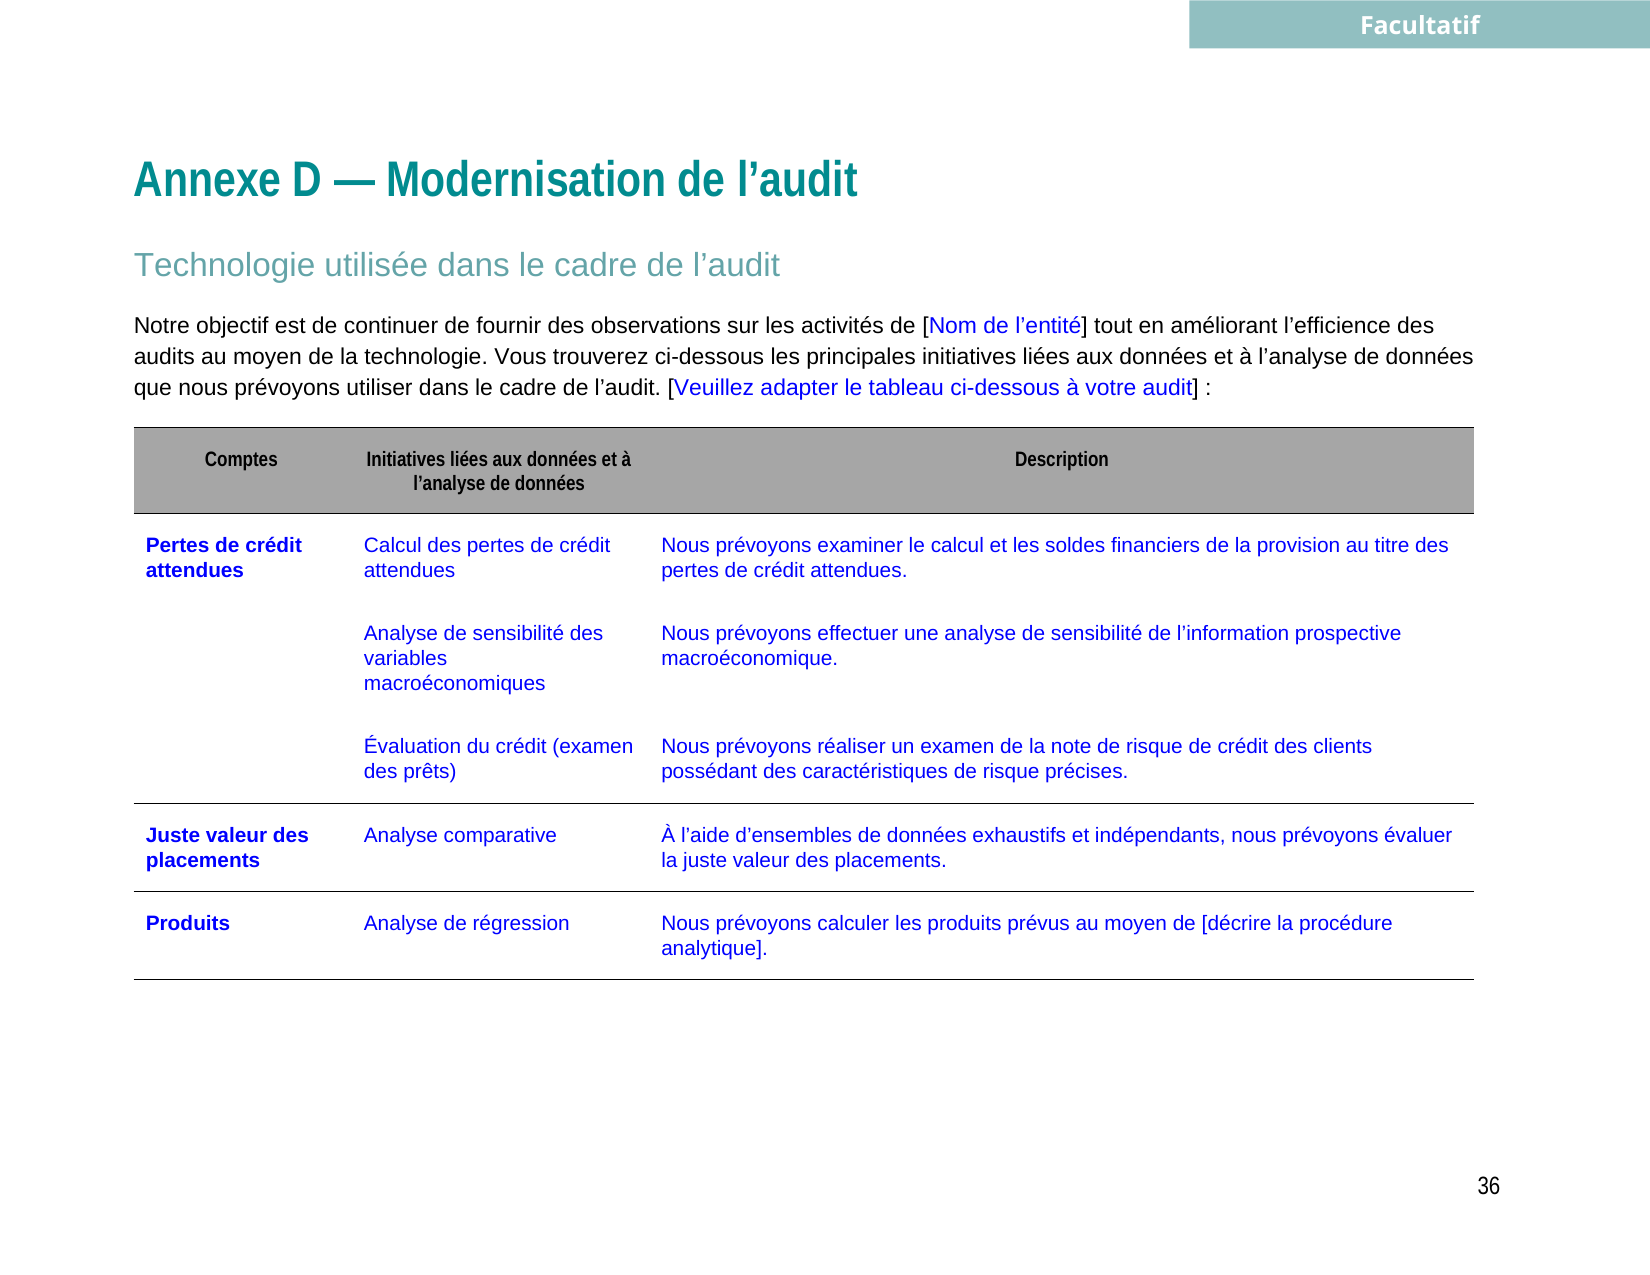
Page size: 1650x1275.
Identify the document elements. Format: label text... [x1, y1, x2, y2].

table_cell Produits [134, 892, 349, 979]
text Notre objectif est de continuer de fournir des observations sur les activités de [Nom de l’entité] tout en améliorant l’efficience des audits au moyen de la technologie. Vous trouverez ci-dessous les principales initiatives liées aux données et à l’analyse de données que nous prévoyons utiliser dans le cadre de l’audit. [Veuillez adapter le tableau ci-dessous à votre audit] : [133, 308, 1500, 402]
table_cell Analyse de sensibilité des variables macroéconomiques [349, 601, 649, 714]
table_cell Pertes de crédit attendues [134, 514, 349, 802]
table_cell Évaluation du crédit (examen des prêts) [349, 714, 649, 802]
table_cell Calcul des pertes de crédit attendues [349, 514, 649, 601]
subtitle Technologie utilisée dans le cadre de l’audit [133, 245, 1500, 283]
table_cell Analyse comparative [349, 804, 649, 891]
table_cell Nous prévoyons réaliser un examen de la note de risque de crédit des clients possédant des caractéristiques de risque précises. [649, 714, 1474, 802]
table_cell Nous prévoyons effectuer une analyse de sensibilité de l’information prospective macroéconomique. [649, 601, 1474, 714]
table_header Initiatives liées aux données et à l’analyse de données [349, 428, 649, 513]
table_header Description [649, 428, 1474, 513]
table_cell Nous prévoyons calculer les produits prévus au moyen de [décrire la procédure analytique]. [649, 892, 1474, 979]
table_cell À l’aide d’ensembles de données exhaustifs et indépendants, nous prévoyons évaluer la juste valeur des placements. [649, 804, 1474, 891]
table_cell Nous prévoyons examiner le calcul et les soldes financiers de la provision au titre des pertes de crédit attendues. [649, 514, 1474, 601]
table_cell Juste valeur des placements [134, 804, 349, 891]
table_header Comptes [134, 428, 349, 513]
subtitle Annexe D — Modernisation de l’audit [133, 150, 1500, 207]
table_cell Analyse de régression [349, 892, 649, 979]
